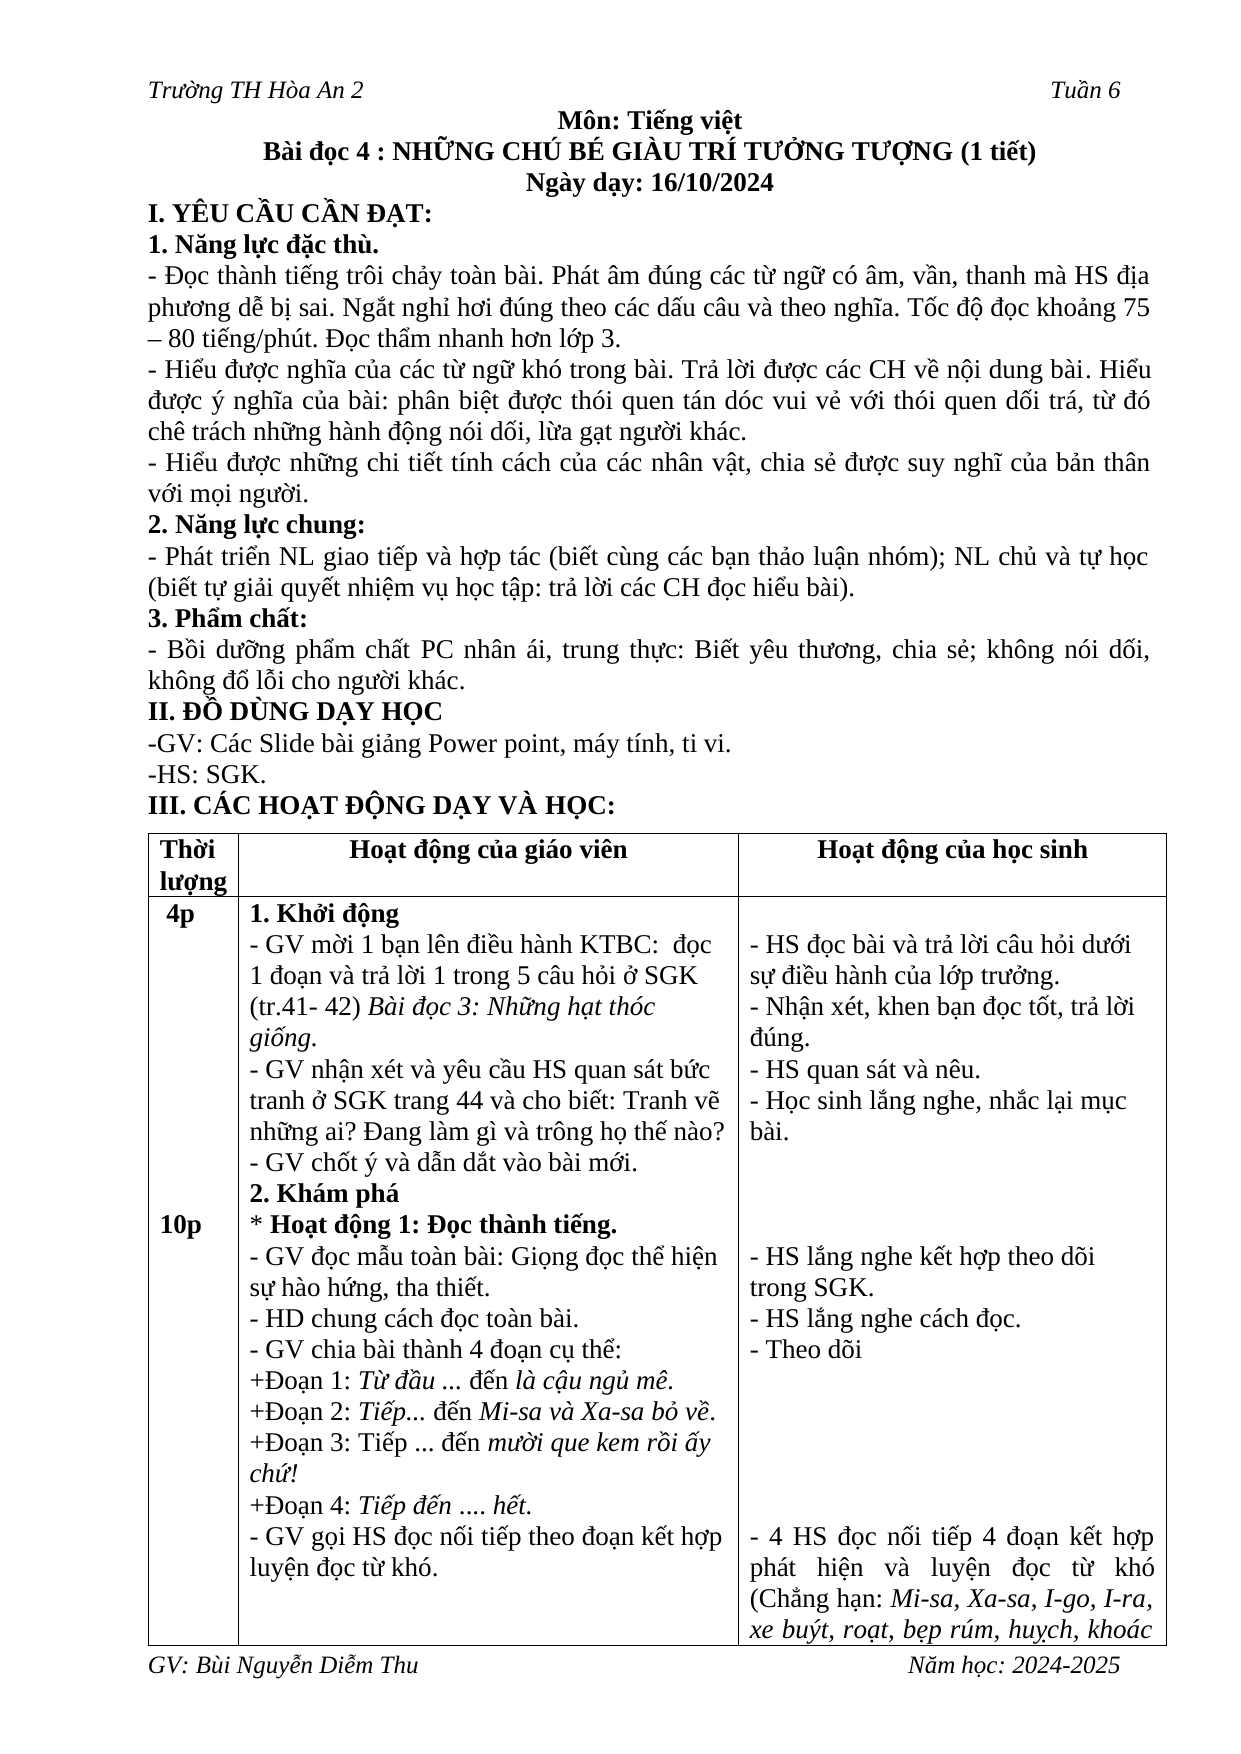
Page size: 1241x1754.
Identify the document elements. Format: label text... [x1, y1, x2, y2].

text -GV: Các Slide bài giảng Power point, máy tính, ti vi. [148, 727, 1152, 758]
text Môn: Tiếng việt [148, 104, 1152, 135]
text I. YÊU CẦU CẦN ĐẠT: [148, 197, 1152, 228]
text - Phát triển NL giao tiếp và hợp tác (biết cùng các bạn thảo luận nhóm); NL chủ và tự học (biết tự giải quyết nhiệm vụ học tập: trả lời các CH đọc hiểu bài). [148, 540, 1152, 602]
text - Đọc thành tiếng trôi chảy toàn bài. Phát âm đúng các từ ngữ có âm, vần, thanh mà HS địa phương dễ bị sai. Ngắt nghỉ hơi đúng theo các dấu câu và theo nghĩa. Tốc độ đọc khoảng 75 – 80 tiếng/phút. Đọc thẩm nhanh hơn lớp 3. [148, 259, 1152, 353]
text - Bồi dưỡng phẩm chất PC nhân ái, trung thực: Biết yêu thương, chia sẻ; không nói dối, không đổ lỗi cho người khác. [148, 633, 1152, 696]
table_cell 4p 10p 10p 10p 3p [149, 897, 238, 1644]
text 1. Năng lực đặc thù. [148, 228, 1152, 259]
table_header Thời lượng [149, 834, 238, 896]
text Ngày dạy: 16/10/2024 [148, 166, 1152, 197]
table_header Hoạt động của giáo viên [239, 834, 738, 896]
text II. ĐỒ DÙNG DẠY HỌC [148, 696, 1152, 727]
text - Hiểu được những chi tiết tính cách của các nhân vật, chia sẻ được suy nghĩ của bản thân với mọi người. [148, 446, 1152, 509]
text III. CÁC HOẠT ĐỘNG DẠY VÀ HỌC: [148, 789, 1152, 820]
text - Hiểu được nghĩa của các từ ngữ khó trong bài. Trả lời được các CH về nội dung bài. Hiểu được ý nghĩa của bài: phân biệt được thói quen tán dóc vui vẻ với thói quen dối trá, từ đó chê trách những hành động nói dối, lừa gạt người khác. [148, 353, 1152, 446]
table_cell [239, 897, 738, 1644]
table_header Hoạt động của học sinh [739, 834, 1166, 896]
text -HS: SGK. [148, 758, 1152, 789]
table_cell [739, 897, 1166, 1644]
text 2. Năng lực chung: [148, 509, 1152, 540]
text Bài đọc 4 : NHỮNG CHÚ BÉ GIÀU TRÍ TƯỞNG TƯỢNG (1 tiết) [148, 135, 1152, 166]
text 3. Phẩm chất: [148, 602, 1152, 633]
